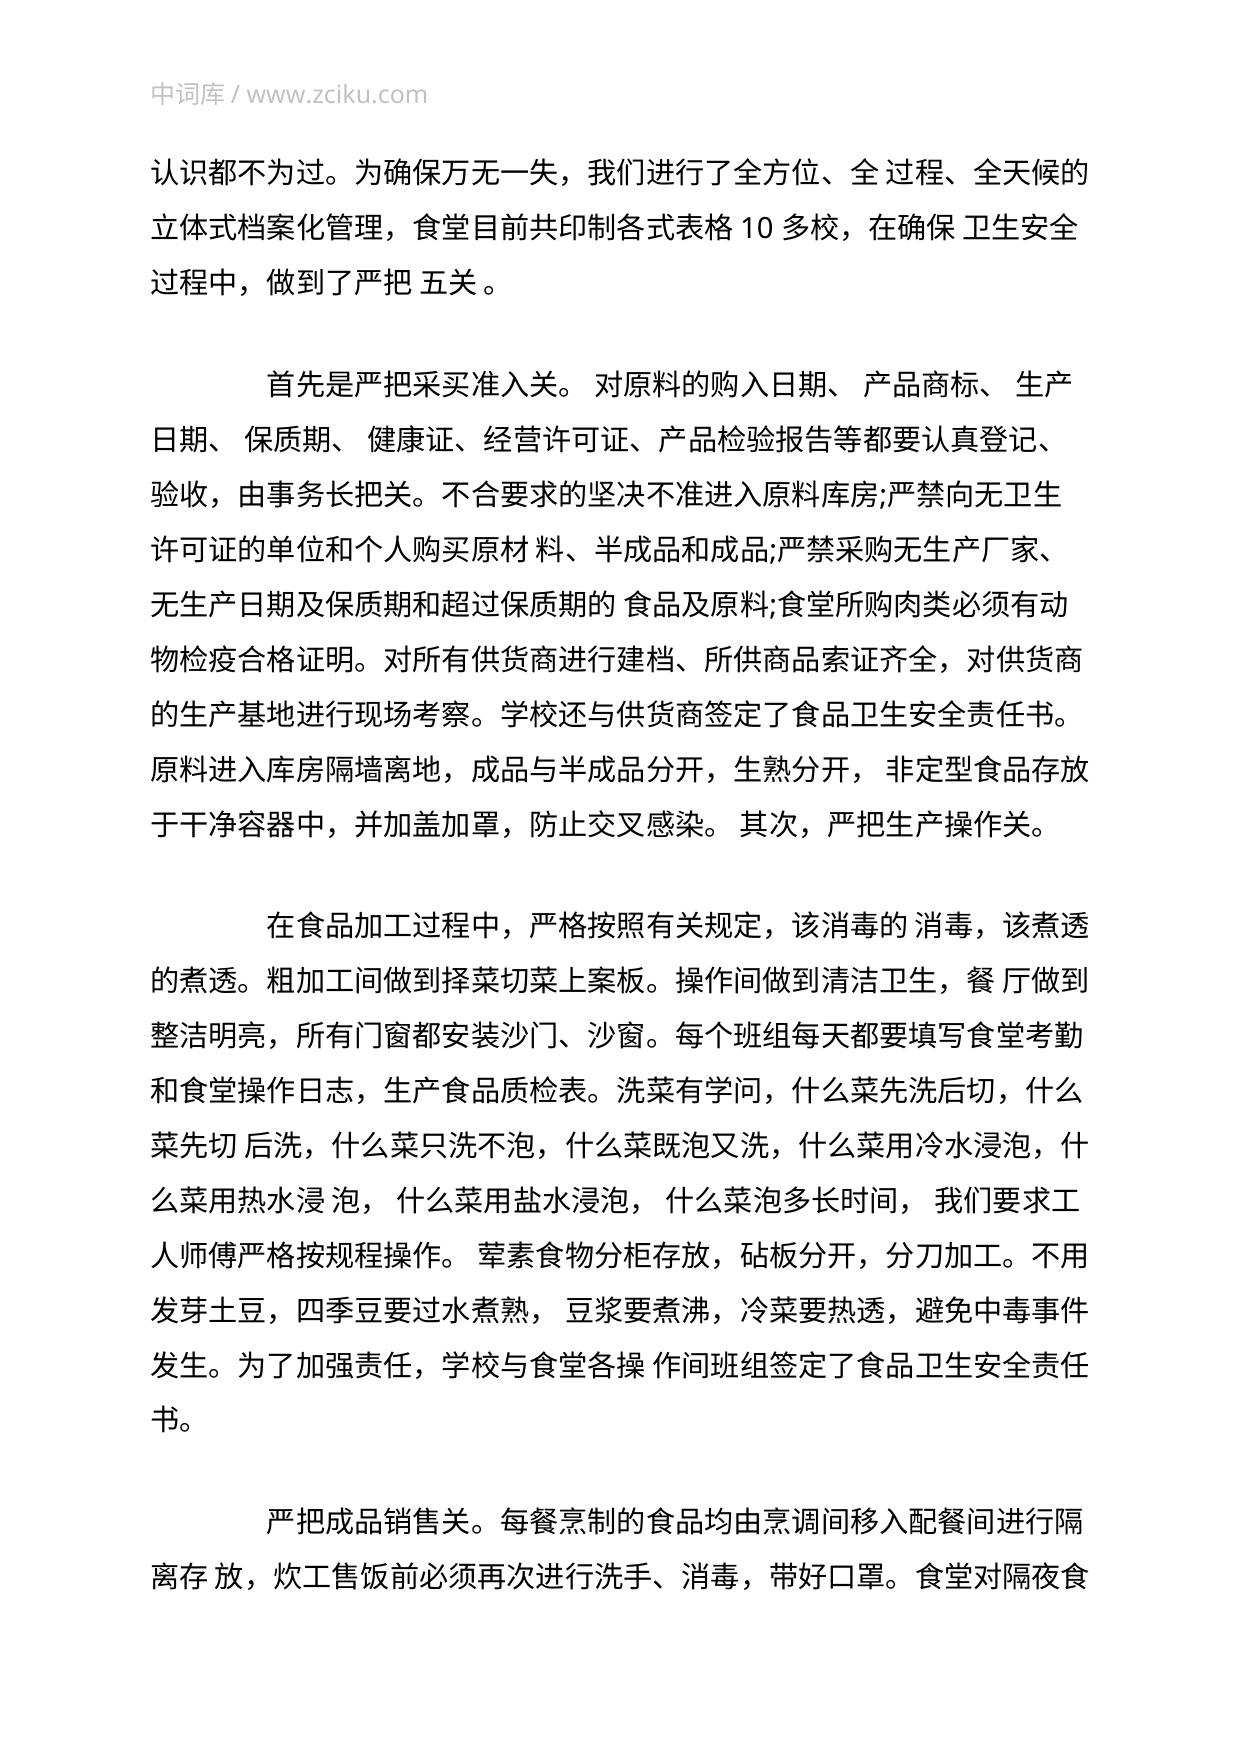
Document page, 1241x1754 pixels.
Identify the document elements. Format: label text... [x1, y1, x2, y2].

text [150, 1499, 1090, 1596]
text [150, 150, 1090, 302]
text 在食品加工过程中，严格按照有关规定，该消毒的 消毒，该煮透的煮透。粗加工间做到择菜切菜上案板。操作间做到清洁卫生，餐 厅做到整洁明亮，所有门窗都安装沙门、沙窗。每个班组每天都要填写食堂考勤 和食堂操作日志，生产食品质检表。洗菜有学问，什么菜先洗后切，什么菜先切 后洗，什么菜只洗不泡，什么菜既泡又洗，什么菜用冷水浸泡，什么菜用热水浸 泡， 什么菜用盐水浸泡， 什么菜泡多长时间， 我们要求工人师傅严格按规程操作。 荤素食物分柜存放，砧板分开，分刀加工。不用发芽土豆，四季豆要过水煮熟， 豆浆要煮沸，冷菜要热透，避免中毒事件发生。为了加强责任，学校与食堂各操 作间班组签定了食品卫生安全责任书。 [150, 903, 1090, 1439]
text 首先是严把采买准入关。 对原料的购入日期、 产品商标、 生产日期、 保质期、 健康证、经营许可证、产品检验报告等都要认真登记、验收，由事务长把关。不合要求的坚决不准进入原料库房;严禁向无卫生许可证的单位和个人购买原材 料、半成品和成品;严禁采购无生产厂家、无生产日期及保质期和超过保质期的 食品及原料;食堂所购肉类必须有动物检疫合格证明。对所有供货商进行建档、所供商品索证齐全，对供货商的生产基地进行现场考察。学校还与供货商签定了食品卫生安全责任书。原料进入库房隔墙离地，成品与半成品分开，生熟分开， 非定型食品存放于干净容器中，并加盖加罩，防止交叉感染。 其次，严把生产操作关。 [150, 362, 1090, 843]
